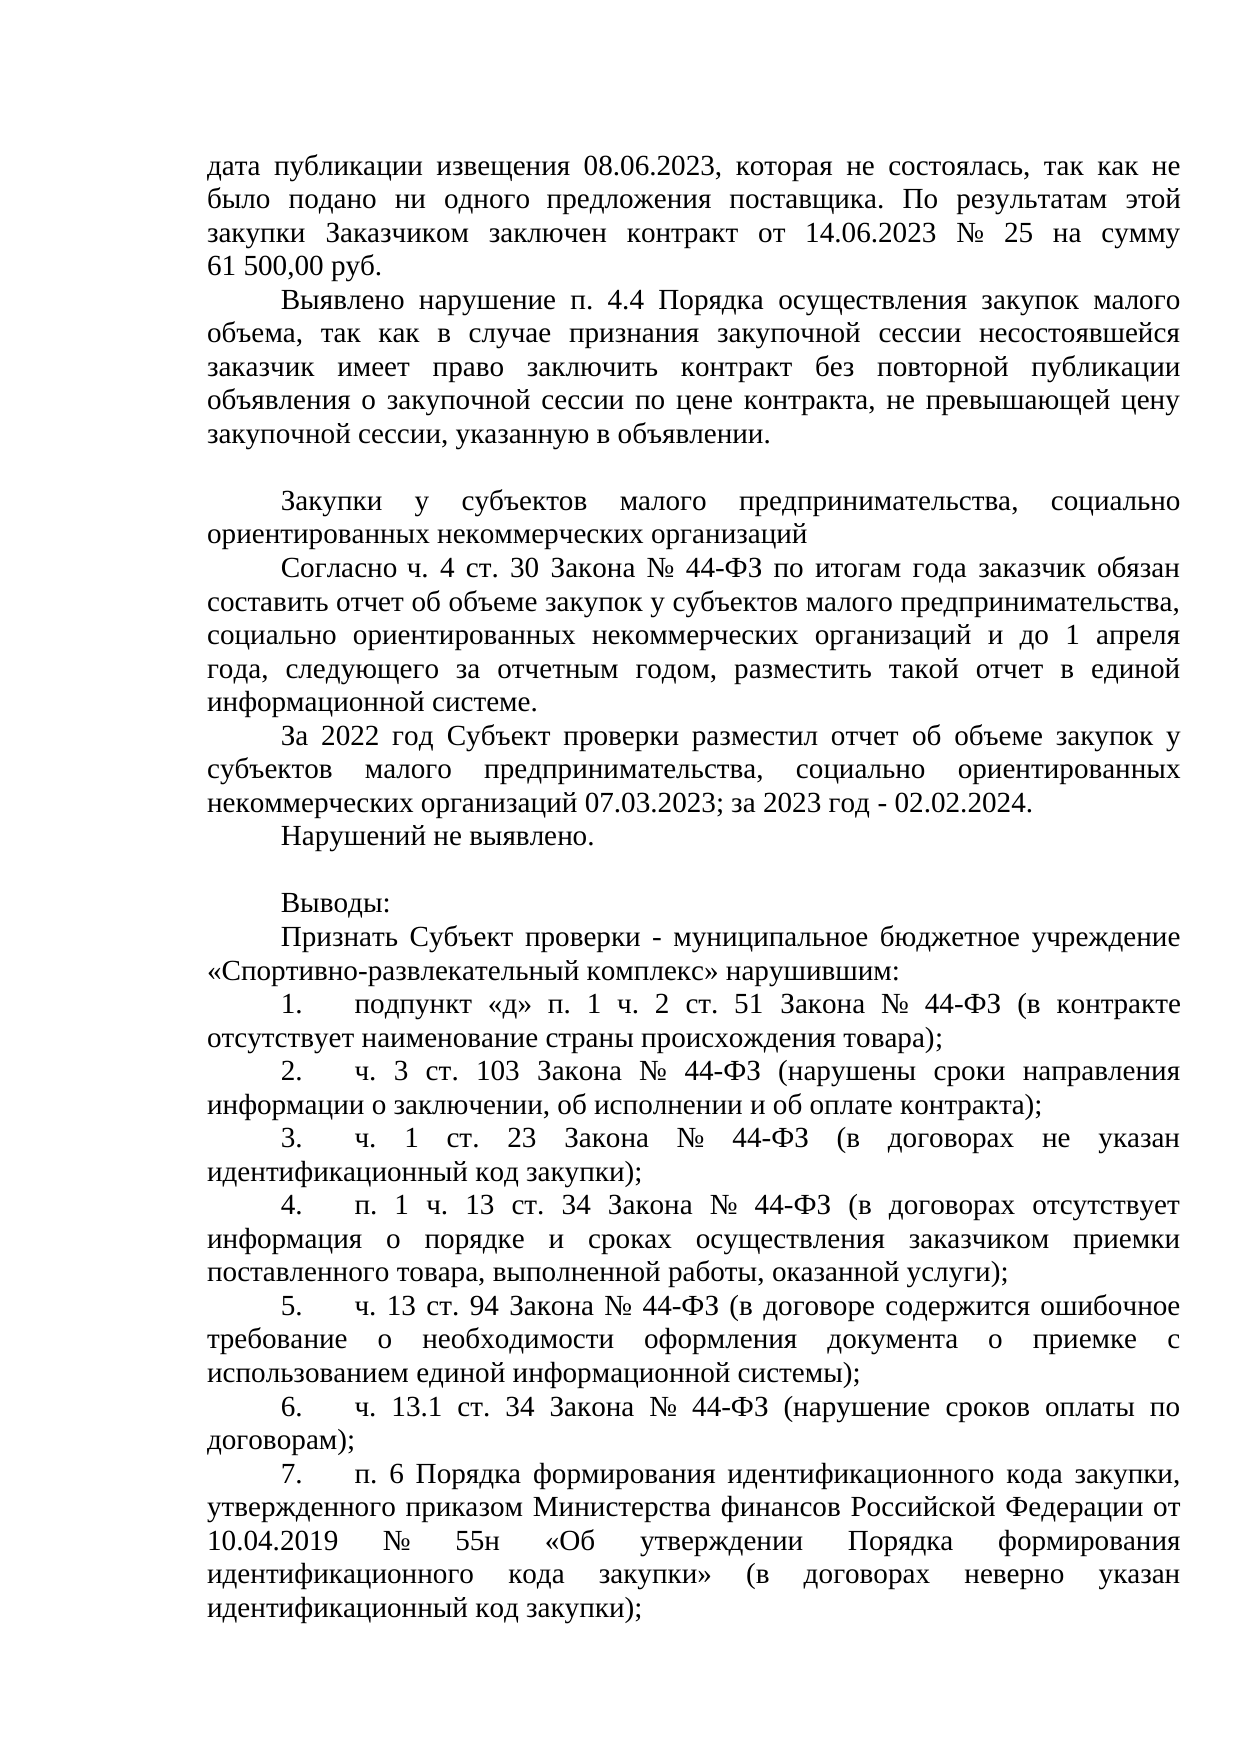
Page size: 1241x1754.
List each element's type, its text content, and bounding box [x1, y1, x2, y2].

list ч. 1 ст. 23 Закона № 44-ФЗ (в договорах не указан идентификационный код закупки); [207, 1120, 1181, 1187]
text Нарушений не выявлено. [207, 818, 1181, 852]
list ч. 13 ст. 94 Закона № 44-ФЗ (в договоре содержится ошибочное требование о необходимости оформления документа о приемке с использованием единой информационной системы); [207, 1288, 1181, 1389]
text Выводы: [207, 886, 1181, 919]
list п. 1 ч. 13 ст. 34 Закона № 44-ФЗ (в договорах отсутствует информация о порядке и сроках осуществления заказчиком приемки поставленного товара, выполненной работы, оказанной услуги); [207, 1187, 1181, 1288]
text Признать Субъект проверки - муниципальное бюджетное учреждение «Спортивно-развлекательный комплекс» нарушившим: [207, 919, 1181, 986]
text Закупки у субъектов малого предпринимательства, социально ориентированных некоммерческих организаций [207, 483, 1181, 550]
list ч. 3 ст. 103 Закона № 44-ФЗ (нарушены сроки направления информации о заключении, об исполнении и об оплате контракта); [207, 1053, 1181, 1120]
list ч. 13.1 ст. 34 Закона № 44-ФЗ (нарушение сроков оплаты по договорам); [207, 1389, 1181, 1456]
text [207, 148, 1181, 282]
text Выявлено нарушение п. 4.4 Порядка осуществления закупок малого объема, так как в случае признания закупочной сессии несостоявшейся заказчик имеет право заключить контракт без повторной публикации объявления о закупочной сессии по цене контракта, не превышающей цену закупочной сессии, указанную в объявлении. [207, 282, 1181, 449]
list подпункт «д» п. 1 ч. 2 ст. 51 Закона № 44-ФЗ (в контракте отсутствует наименование страны происхождения товара); [207, 986, 1181, 1053]
text Согласно ч. 4 ст. 30 Закона № 44-ФЗ по итогам года заказчик обязан составить отчет об объеме закупок у субъектов малого предпринимательства, социально ориентированных некоммерческих организаций и до 1 апреля года, следующего за отчетным годом, разместить такой отчет в единой информационной системе. [207, 550, 1181, 718]
list п. 6 Порядка формирования идентификационного кода закупки, утвержденного приказом Министерства финансов Российской Федерации от 10.04.2019 № 55н «Об утверждении Порядка формирования идентификационного кода закупки» (в договорах неверно указан идентификационный код закупки); [207, 1456, 1181, 1623]
text За 2022 год Субъект проверки разместил отчет об объеме закупок у субъектов малого предпринимательства, социально ориентированных некоммерческих организаций 07.03.2023; за 2023 год - 02.02.2024. [207, 718, 1181, 818]
